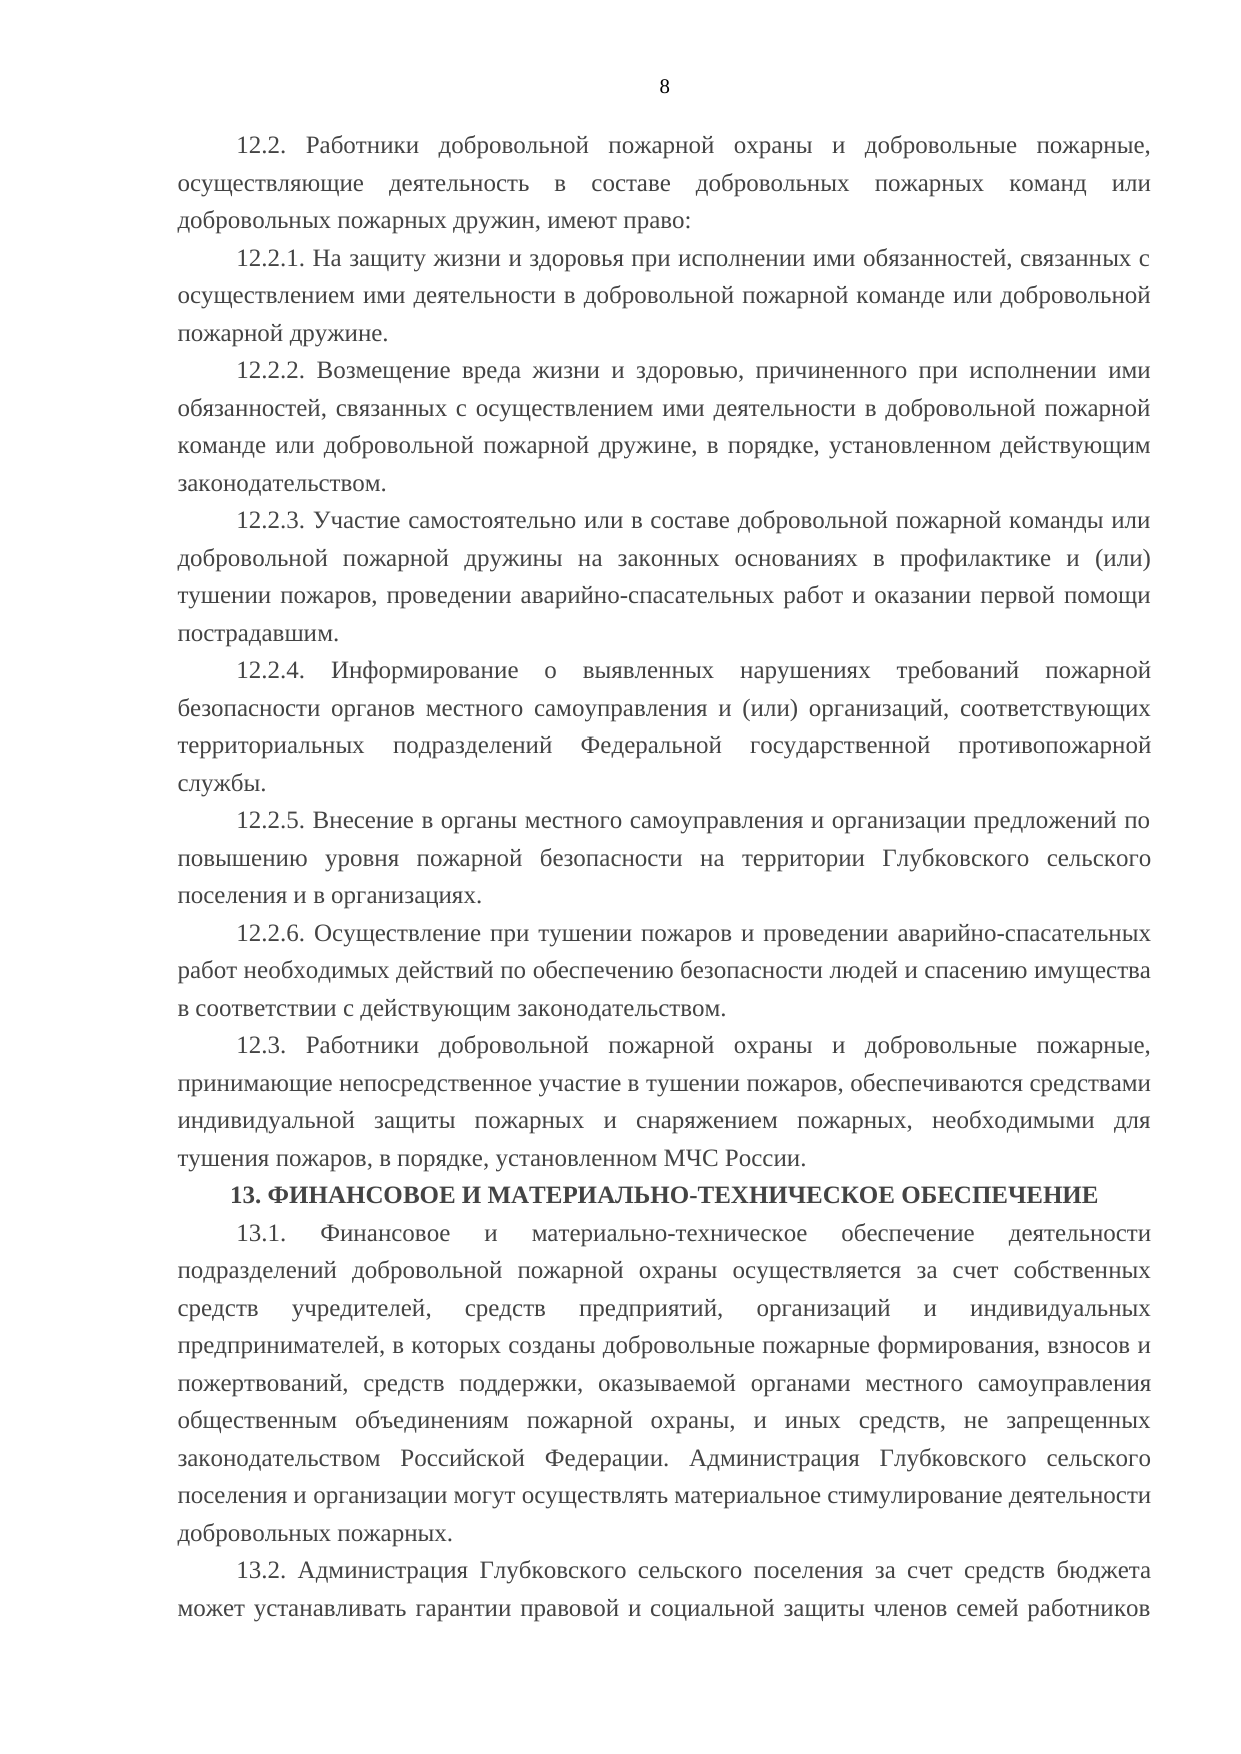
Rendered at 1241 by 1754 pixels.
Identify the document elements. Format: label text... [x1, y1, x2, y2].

text 13. ФИНАНСОВОЕ И МАТЕРИАЛЬНО-ТЕХНИЧЕСКОЕ ОБЕСПЕЧЕНИЕ [177, 1172, 1152, 1209]
text 12.2.5. Внесение в органы местного самоуправления и организации предложений по повышению уровня пожарной безопасности на территории Глубковского сельского поселения и в организациях. [177, 797, 1152, 909]
text 12.2.4. Информирование о выявленных нарушениях требований пожарной безопасности органов местного самоуправления и (или) организаций, соответствующих территориальных подразделений Федеральной государственной противопожарной службы. [177, 647, 1152, 797]
text 12.3. Работники добровольной пожарной охраны и добровольные пожарные, принимающие непосредственное участие в тушении пожаров, обеспечиваются средствами индивидуальной защиты пожарных и снаряжением пожарных, необходимыми для тушения пожаров, в порядке, установленном МЧС России. [177, 1022, 1152, 1172]
text 12.2.6. Осуществление при тушении пожаров и проведении аварийно-спасательных работ необходимых действий по обеспечению безопасности людей и спасению имущества в соответствии с действующим законодательством. [177, 909, 1152, 1022]
text 13.1. Финансовое и материально-техническое обеспечение деятельности подразделений добровольной пожарной охраны осуществляется за счет собственных средств учредителей, средств предприятий, организаций и индивидуальных предпринимателей, в которых созданы добровольные пожарные формирования, взносов и пожертвований, средств поддержки, оказываемой органами местного самоуправления общественным объединениям пожарной охраны, и иных средств, не запрещенных законодательством Российской Федерации. Администрация Глубковского сельского поселения и организации могут осуществлять материальное стимулирование деятельности добровольных пожарных. [177, 1209, 1152, 1547]
text 12.2.1. На защиту жизни и здоровья при исполнении ими обязанностей, связанных с осуществлением ими деятельности в добровольной пожарной команде или добровольной пожарной дружине. [177, 234, 1152, 347]
text 12.2.3. Участие самостоятельно или в составе добровольной пожарной команды или добровольной пожарной дружины на законных основаниях в профилактике и (или) тушении пожаров, проведении аварийно-спасательных работ и оказании первой помощи пострадавшим. [177, 497, 1152, 647]
text 12.2. Работники добровольной пожарной охраны и добровольные пожарные, осуществляющие деятельность в составе добровольных пожарных команд или добровольных пожарных дружин, имеют право: [177, 122, 1152, 234]
text 12.2.2. Возмещение вреда жизни и здоровью, причиненного при исполнении ими обязанностей, связанных с осуществлением ими деятельности в добровольной пожарной команде или добровольной пожарной дружине, в порядке, установленном действующим законодательством. [177, 347, 1152, 497]
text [177, 1547, 1152, 1622]
